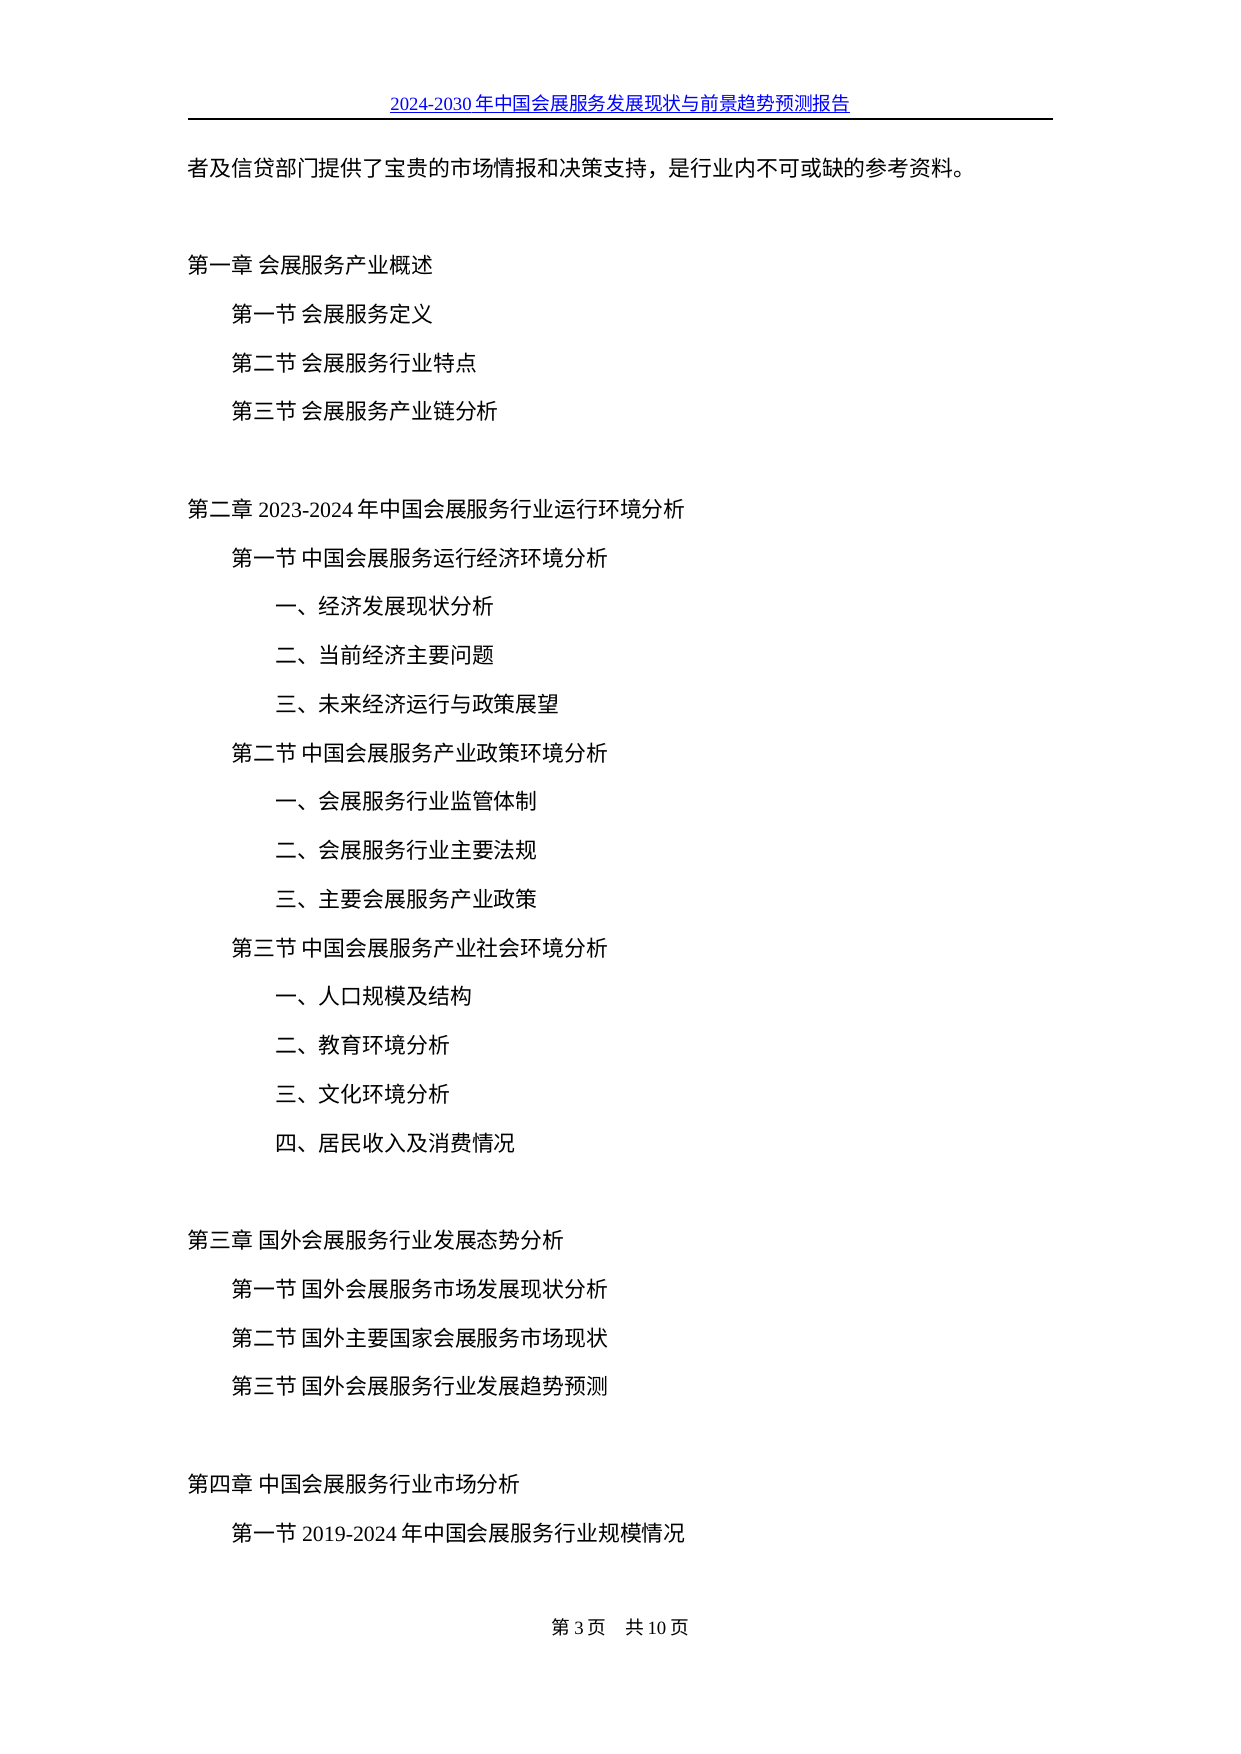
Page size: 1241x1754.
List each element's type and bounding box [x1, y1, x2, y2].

text [187, 150, 1053, 1548]
